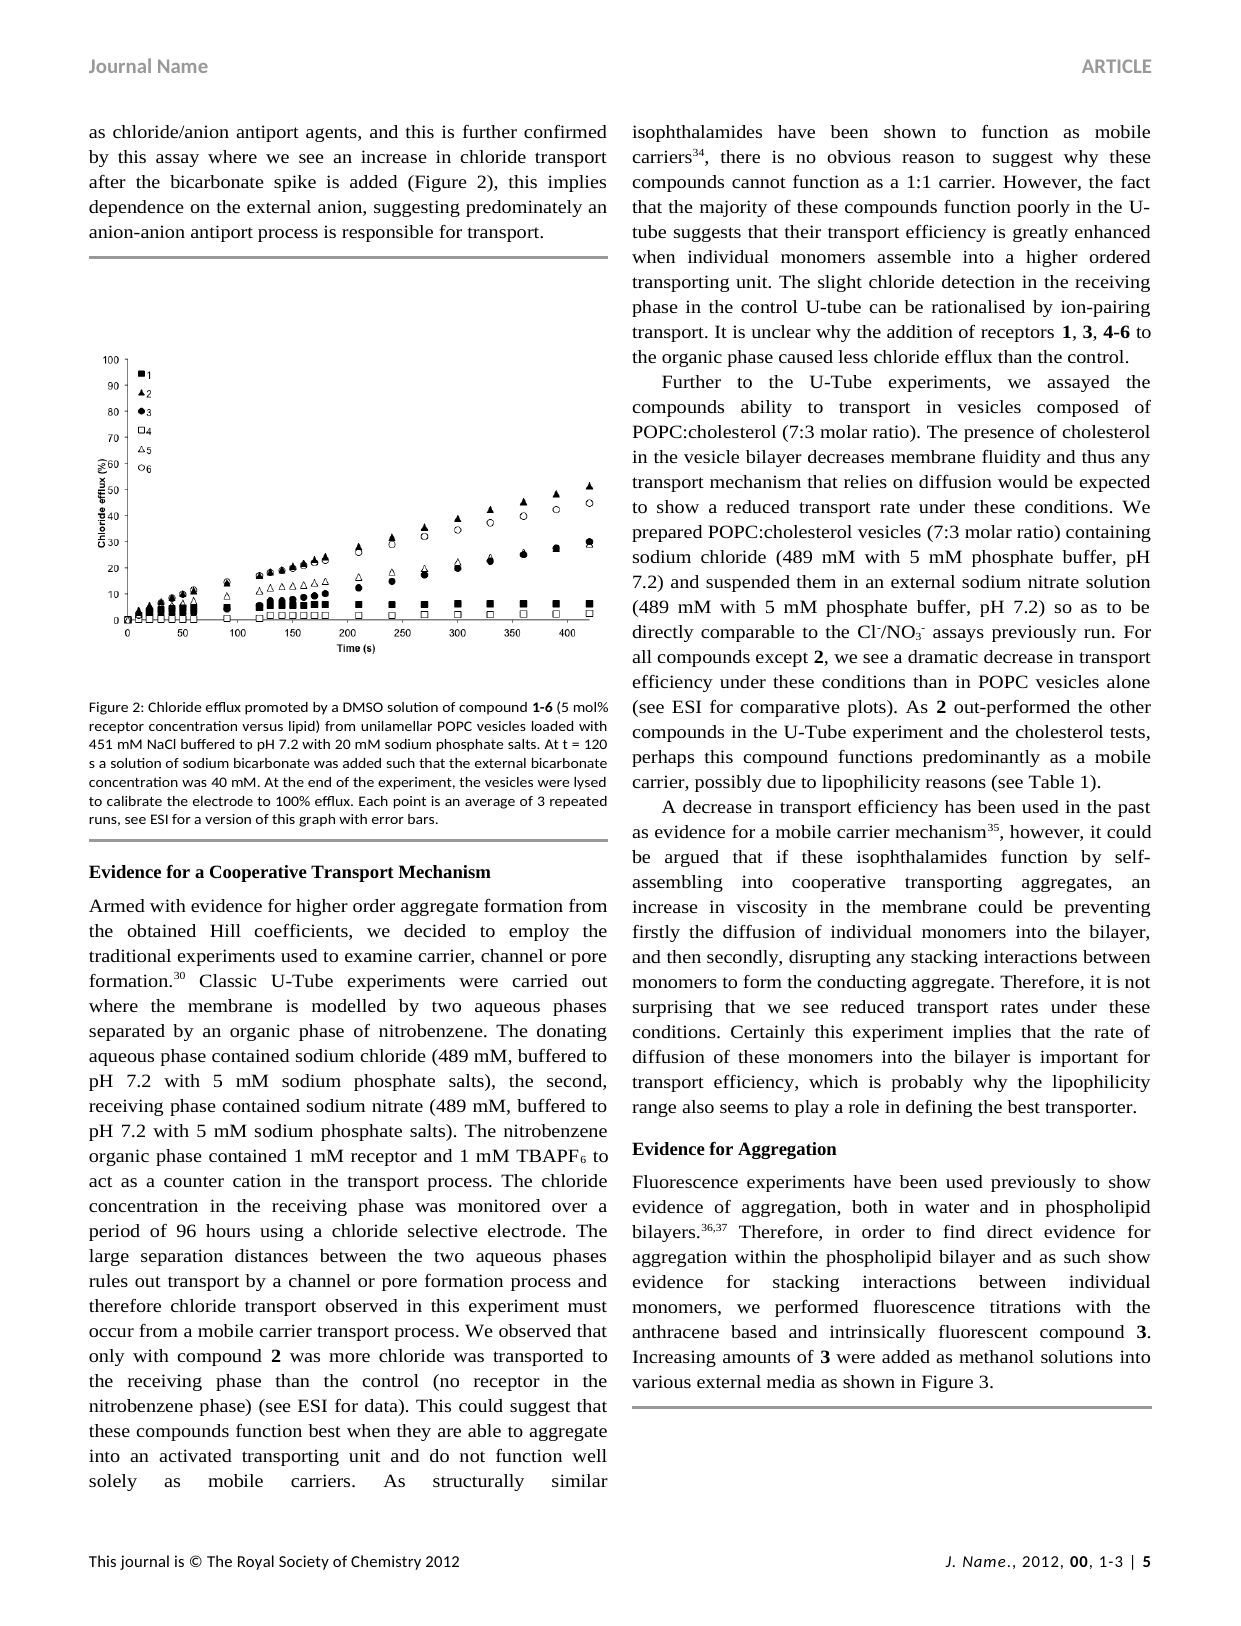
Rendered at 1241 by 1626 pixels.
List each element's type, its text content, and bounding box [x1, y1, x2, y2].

picture [88, 303, 609, 694]
subtitle Evidence for Aggregation [632, 1135, 1152, 1160]
text Figure 2: Chloride efflux promoted by a DMSO solution of compound 1-6 (5 mol% receptor concentration versus lipid) from unilamellar POPC vesicles loaded with 451 mM NaCl buffered to pH 7.2 with 20 mM sodium phosphate salts. At t = 120 s a solution of sodium bicarbonate was added such that the external bicarbonate concentration was 40 mM. At the end of the experiment, the vesicles were lysed to calibrate the electrode to 100% efflux. Each point is an average of 3 repeated runs, see ESI for a version of this graph with error bars. [89, 697, 608, 839]
subtitle Evidence for a Cooperative Transport Mechanism [89, 859, 608, 884]
text Further to the U-Tube experiments, we assayed the compounds ability to transport in vesicles composed of POPC:cholesterol (7:3 molar ratio). The presence of cholesterol in the vesicle bilayer decreases membrane fluidity and thus any transport mechanism that relies on diffusion would be expected to show a reduced transport rate under these conditions. We prepared POPC:cholesterol vesicles (7:3 molar ratio) containing sodium chloride (489 mM with 5 mM phosphate buffer, pH 7.2) and suspended them in an external sodium nitrate solution (489 mM with 5 mM phosphate buffer, pH 7.2) so as to be directly comparable to the Cl-/NO3- assays previously run. For all compounds except 2, we see a dramatic decrease in transport efficiency under these conditions than in POPC vesicles alone (see ESI for comparative plots). As 2 out-performed the other compounds in the U-Tube experiment and the cholesterol tests, perhaps this compound functions predominantly as a mobile carrier, possibly due to lipophilicity reasons (see Table 1). [632, 369, 1152, 794]
text Armed with evidence for higher order aggregate formation from the obtained Hill coefficients, we decided to employ the traditional experiments used to examine carrier, channel or pore formation.30 Classic U-Tube experiments were carried out where the membrane is modelled by two aqueous phases separated by an organic phase of nitrobenzene. The donating aqueous phase contained sodium chloride (489 mM, buffered to pH 7.2 with 5 mM sodium phosphate salts), the second, receiving phase contained sodium nitrate (489 mM, buffered to pH 7.2 with 5 mM sodium phosphate salts). The nitrobenzene organic phase contained 1 mM receptor and 1 mM TBAPF6 to act as a counter cation in the transport process. The chloride concentration in the receiving phase was monitored over a period of 96 hours using a chloride selective electrode. The large separation distances between the two aqueous phases rules out transport by a channel or pore formation process and therefore chloride transport observed in this experiment must occur from a mobile carrier transport process. We observed that only with compound 2 was more chloride was transported to the receiving phase than the control (no receptor in the nitrobenzene phase) (see ESI for data). This could suggest that these compounds function best when they are able to aggregate into an activated transporting unit and do not function well solely as mobile carriers. As structurally similar isophthalamides have been shown to function as mobile carriers34, there is no obvious reason to suggest why these compounds cannot function as a 1:1 carrier. However, the fact that the majority of these compounds function poorly in the U-tube suggests that their transport efficiency is greatly enhanced when individual monomers assemble into a higher ordered transporting unit. The slight chloride detection in the receiving phase in the control U-tube can be rationalised by ion-pairing transport. It is unclear why the addition of receptors 1, 3, 4-6 to the organic phase caused less chloride efflux than the control. [89, 892, 608, 1492]
text Armed with evidence for higher order aggregate formation from the obtained Hill coefficients, we decided to employ the traditional experiments used to examine carrier, channel or pore formation.30 Classic U-Tube experiments were carried out where the membrane is modelled by two aqueous phases separated by an organic phase of nitrobenzene. The donating aqueous phase contained sodium chloride (489 mM, buffered to pH 7.2 with 5 mM sodium phosphate salts), the second, receiving phase contained sodium nitrate (489 mM, buffered to pH 7.2 with 5 mM sodium phosphate salts). The nitrobenzene organic phase contained 1 mM receptor and 1 mM TBAPF6 to act as a counter cation in the transport process. The chloride concentration in the receiving phase was monitored over a period of 96 hours using a chloride selective electrode. The large separation distances between the two aqueous phases rules out transport by a channel or pore formation process and therefore chloride transport observed in this experiment must occur from a mobile carrier transport process. We observed that only with compound 2 was more chloride was transported to the receiving phase than the control (no receptor in the nitrobenzene phase) (see ESI for data). This could suggest that these compounds function best when they are able to aggregate into an activated transporting unit and do not function well solely as mobile carriers. As structurally similar isophthalamides have been shown to function as mobile carriers34, there is no obvious reason to suggest why these compounds cannot function as a 1:1 carrier. However, the fact that the majority of these compounds function poorly in the U-tube suggests that their transport efficiency is greatly enhanced when individual monomers assemble into a higher ordered transporting unit. The slight chloride detection in the receiving phase in the control U-tube can be rationalised by ion-pairing transport. It is unclear why the addition of receptors 1, 3, 4-6 to the organic phase caused less chloride efflux than the control. [632, 119, 1152, 369]
text A decrease in transport efficiency has been used in the past as evidence for a mobile carrier mechanism35, however, it could be argued that if these isophthalamides function by self-assembling into cooperative transporting aggregates, an increase in viscosity in the membrane could be preventing firstly the diffusion of individual monomers into the bilayer, and then secondly, disrupting any stacking interactions between monomers to form the conducting aggregate. Therefore, it is not surprising that we see reduced transport rates under these conditions. Certainly this experiment implies that the rate of diffusion of these monomers into the bilayer is important for transport efficiency, which is probably why the lipophilicity range also seems to play a role in defining the best transporter. [632, 794, 1152, 1119]
text Fluorescence experiments have been used previously to show evidence of aggregation, both in water and in phospholipid bilayers.36,37 Therefore, in order to find direct evidence for aggregation within the phospholipid bilayer and as such show evidence for stacking interactions between individual monomers, we performed fluorescence titrations with the anthracene based and intrinsically fluorescent compound 3. Increasing amounts of 3 were added as methanol solutions into various external media as shown in Figure 3. [632, 1169, 1152, 1394]
